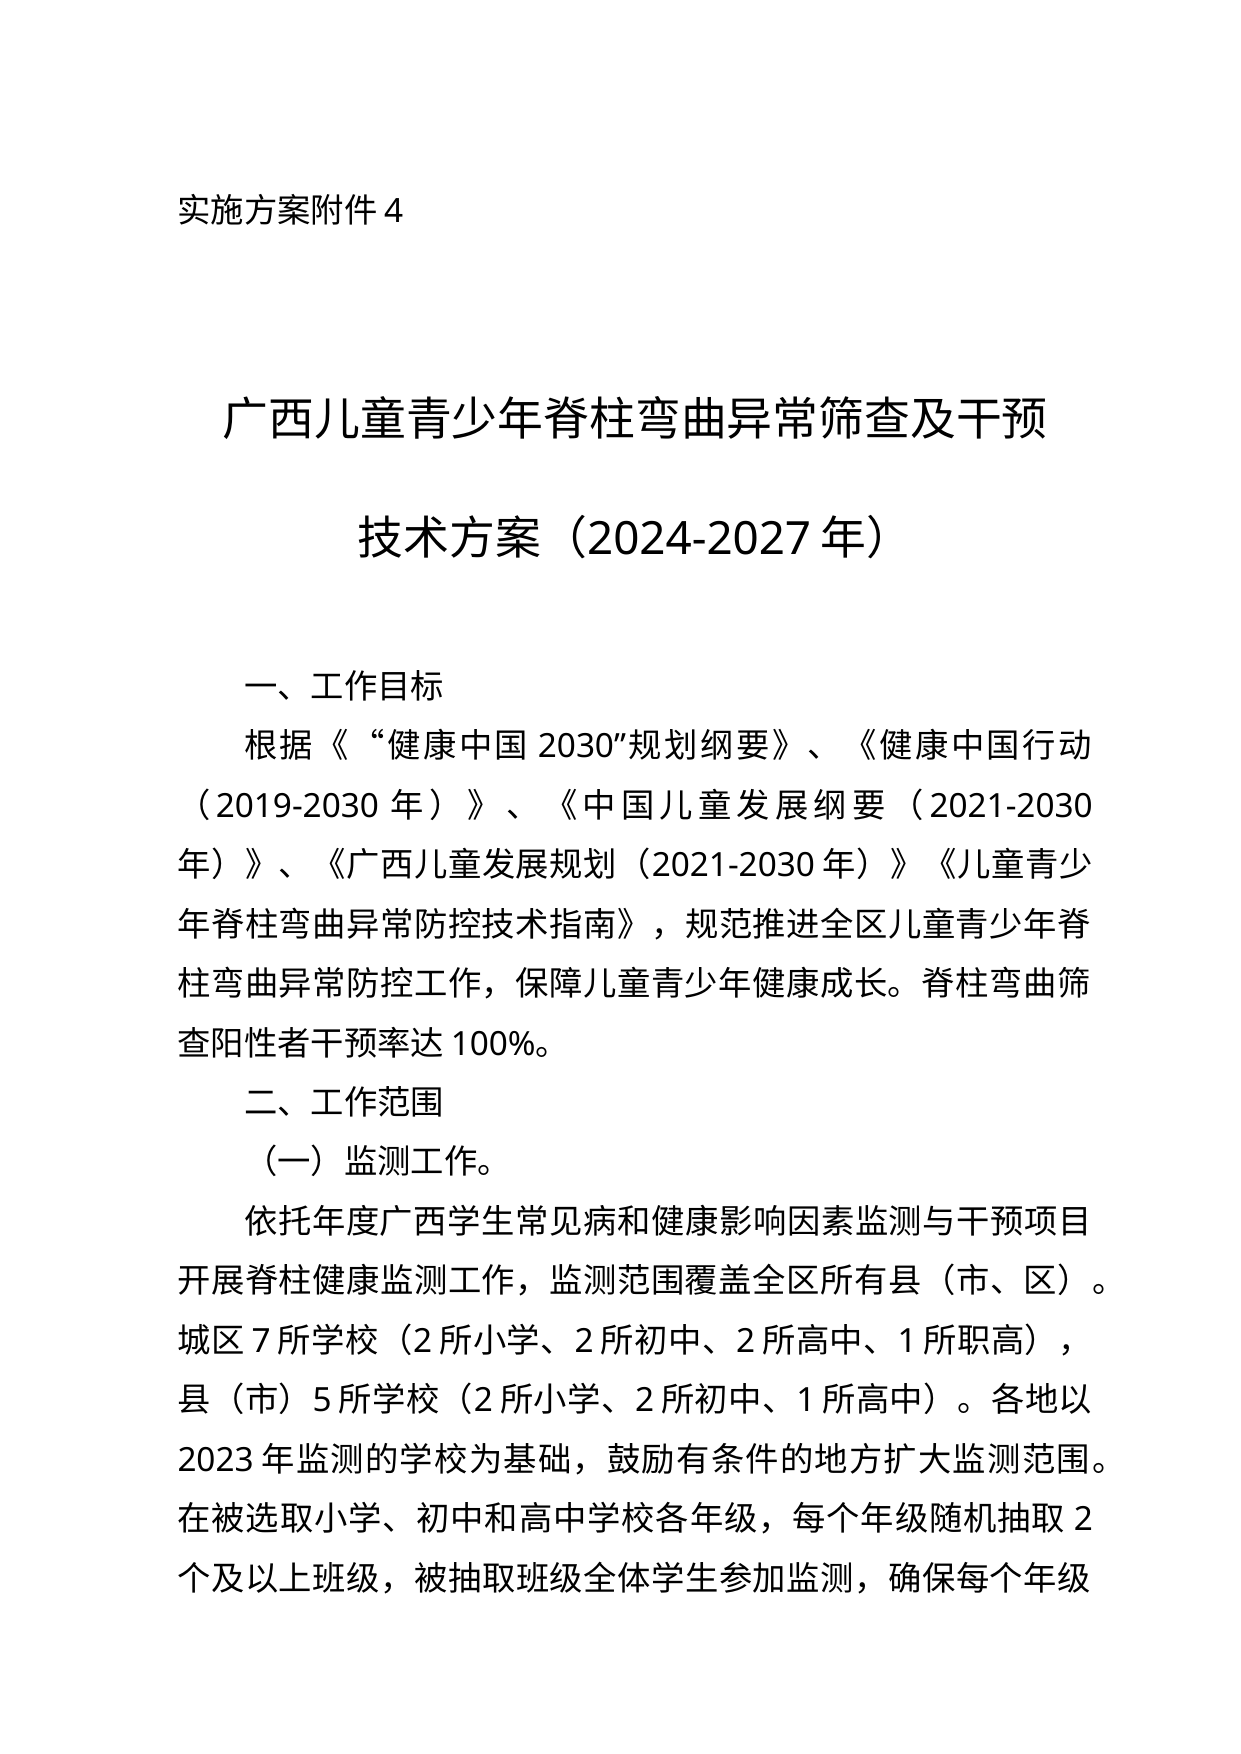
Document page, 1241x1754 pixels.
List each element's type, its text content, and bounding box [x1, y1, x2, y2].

text 实施方案附件4 [177, 178, 1093, 237]
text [177, 1189, 1093, 1606]
text 技术方案（2024-2027年） [177, 475, 1093, 594]
text 根据《“健康中国2030”规划纲要》、《健康中国行动（2019-2030年）》、《中国儿童发展纲要（2021-2030年）》、《广西儿童发展规划（2021-2030年）》《儿童青少年脊柱弯曲异常防控技术指南》，规范推进全区儿童青少年脊柱弯曲异常防控工作，保障儿童青少年健康成长。脊柱弯曲筛查阳性者干预率达100%。 [177, 713, 1093, 1070]
text （一）监测工作。 [177, 1130, 1093, 1189]
text 二、工作范围 [177, 1070, 1093, 1130]
text 一、工作目标 [177, 654, 1093, 713]
text 广西儿童青少年脊柱弯曲异常筛查及干预 [177, 356, 1093, 475]
